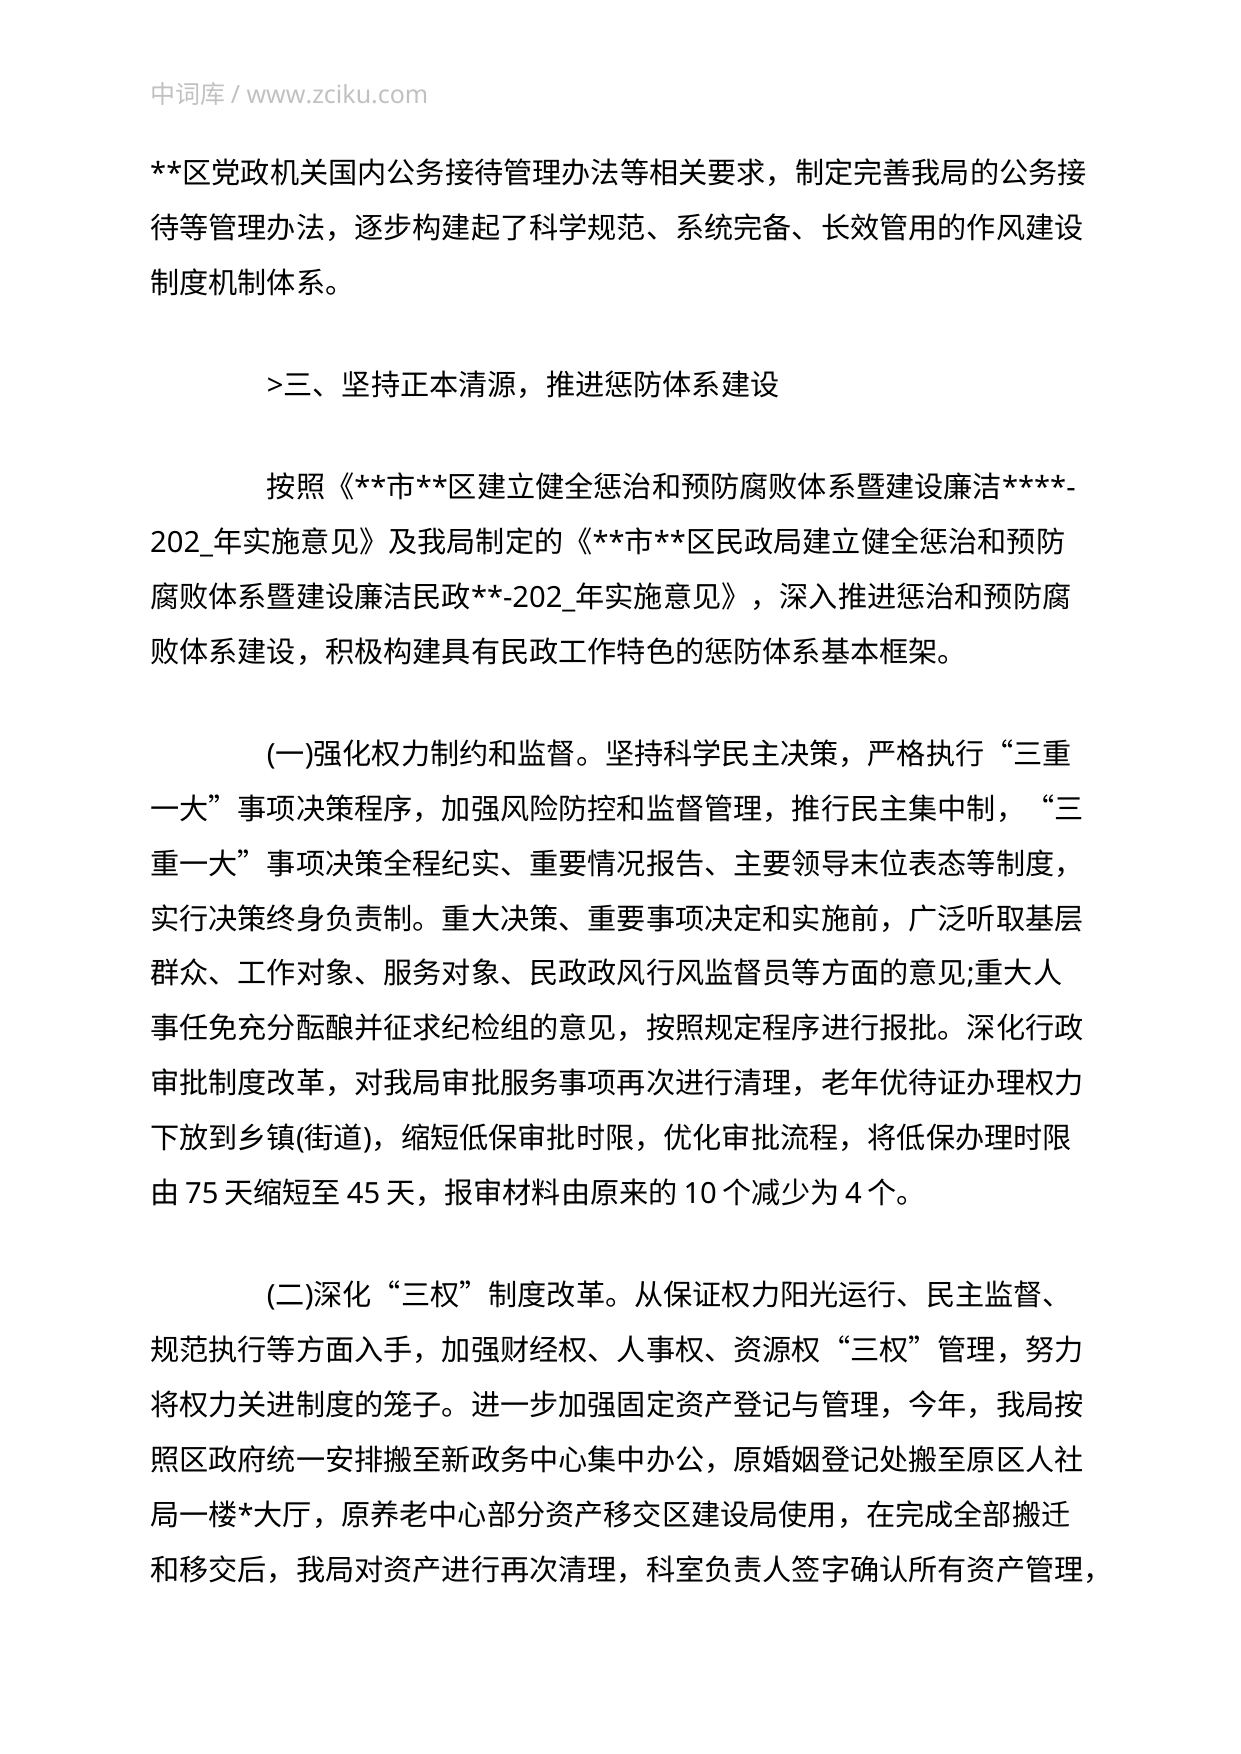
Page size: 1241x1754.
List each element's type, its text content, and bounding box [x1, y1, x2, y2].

text (一)强化权力制约和监督。坚持科学民主决策，严格执行“三重一大”事项决策程序，加强风险防控和监督管理，推行民主集中制，“三重一大”事项决策全程纪实、重要情况报告、主要领导末位表态等制度，实行决策终身负责制。重大决策、重要事项决定和实施前，广泛听取基层群众、工作对象、服务对象、民政政风行风监督员等方面的意见;重大人事任免充分酝酿并征求纪检组的意见，按照规定程序进行报批。深化行政审批制度改革，对我局审批服务事项再次进行清理，老年优待证办理权力下放到乡镇(街道)，缩短低保审批时限，优化审批流程，将低保办理时限由75天缩短至45天，报审材料由原来的10个减少为4个。 [150, 730, 1090, 1212]
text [150, 150, 1090, 302]
text >三、坚持正本清源，推进惩防体系建设 [150, 362, 1090, 404]
text 按照《**市**区建立健全惩治和预防腐败体系暨建设廉洁****-202_年实施意见》及我局制定的《**市**区民政局建立健全惩治和预防腐败体系暨建设廉洁民政**-202_年实施意见》，深入推进惩治和预防腐败体系建设，积极构建具有民政工作特色的惩防体系基本框架。 [150, 464, 1090, 671]
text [150, 1272, 1090, 1589]
